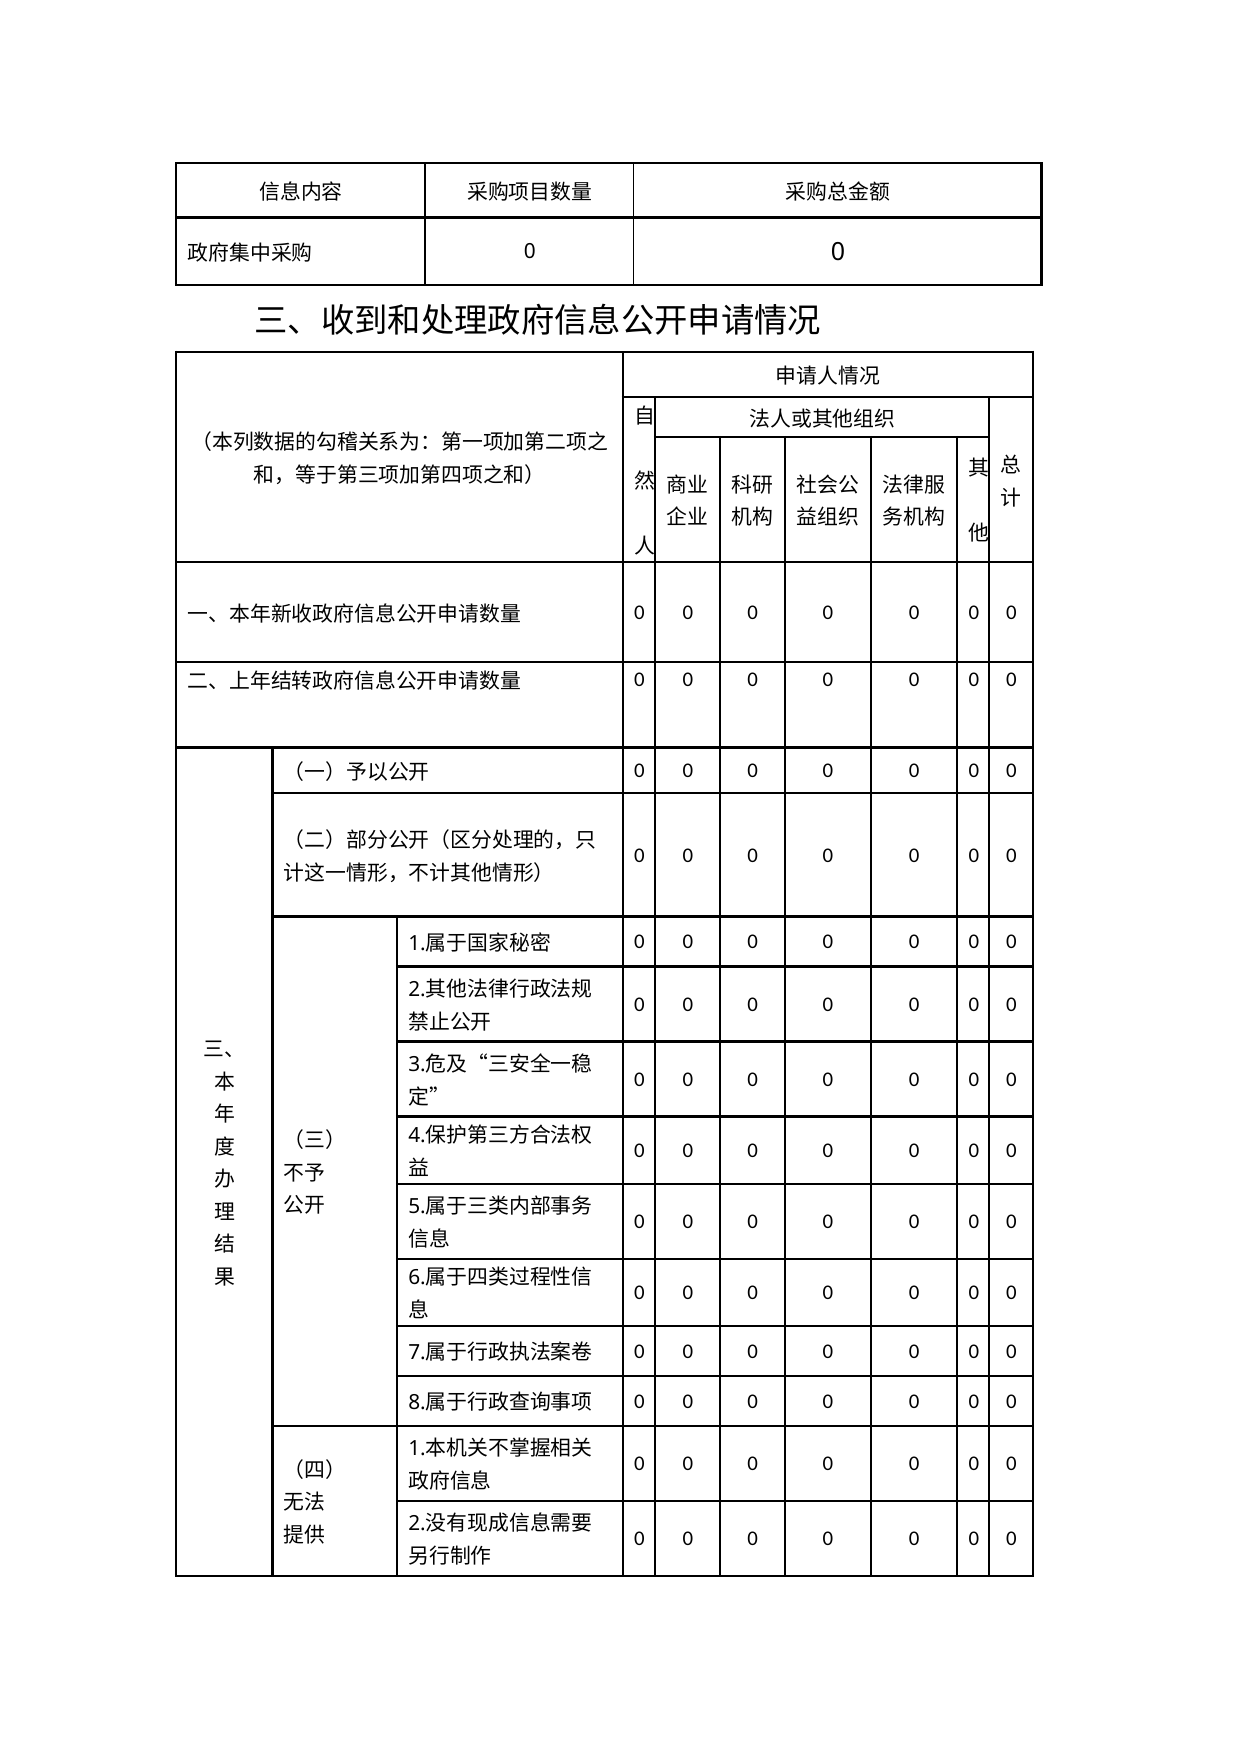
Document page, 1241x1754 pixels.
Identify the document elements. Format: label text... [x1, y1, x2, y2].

table_cell 0 [872, 1185, 956, 1257]
table_cell （四） 无法 提供 [274, 1427, 396, 1574]
table_cell 0 [786, 1185, 870, 1257]
table_cell 0 [721, 563, 784, 661]
table_cell 0 [958, 1185, 988, 1257]
table_cell 0 [990, 1043, 1032, 1115]
table_cell 0 [872, 749, 956, 792]
table_cell 0 [656, 1118, 719, 1182]
table_cell 0 [634, 219, 1040, 283]
table_header 申请人情况 [624, 353, 1032, 396]
table_cell 0 [624, 918, 654, 965]
table_cell 0 [958, 1377, 988, 1424]
table_cell 三、 本 年 度 办 理 结 果 [177, 749, 271, 1574]
table_cell 0 [624, 968, 654, 1040]
table_cell 6.属于四类过程性信息 [398, 1260, 622, 1324]
table_cell 0 [656, 1185, 719, 1257]
table_cell 0 [786, 1377, 870, 1424]
table_cell 0 [656, 918, 719, 965]
table_cell 0 [958, 1118, 988, 1182]
table_cell 一、本年新收政府信息公开申请数量 [177, 563, 622, 661]
table_cell 0 [786, 1118, 870, 1182]
table_cell 0 [958, 968, 988, 1040]
table_cell 0 [872, 1118, 956, 1182]
table_cell 0 [786, 749, 870, 792]
table_cell 8.属于行政查询事项 [398, 1377, 622, 1424]
table_cell 0 [786, 1427, 870, 1499]
table_cell 0 [872, 1377, 956, 1424]
table_cell 0 [656, 1043, 719, 1115]
table_cell 4.保护第三方合法权益 [398, 1118, 622, 1182]
table_cell 0 [721, 968, 784, 1040]
table_cell 二、上年结转政府信息公开申请数量 [177, 663, 622, 746]
table_cell 0 [990, 1260, 1032, 1324]
table_cell 0 [721, 1043, 784, 1115]
table_cell 0 [624, 794, 654, 915]
table_cell 5.属于三类内部事务信息 [398, 1185, 622, 1257]
table_cell 0 [990, 563, 1032, 661]
table_cell 0 [786, 1502, 870, 1574]
table_cell 0 [958, 1427, 988, 1499]
table_cell 0 [958, 1260, 988, 1324]
table_cell 法律服务机构 [872, 438, 956, 561]
table_cell 0 [624, 1185, 654, 1257]
table_cell （一）予以公开 [274, 749, 622, 792]
table_cell 0 [656, 663, 719, 746]
table_cell 0 [958, 749, 988, 792]
table_cell 0 [990, 1327, 1032, 1374]
table_cell 0 [990, 918, 1032, 965]
table_cell 0 [786, 563, 870, 661]
table_cell 0 [721, 1118, 784, 1182]
table_cell 0 [624, 563, 654, 661]
table_cell 7.属于行政执法案卷 [398, 1327, 622, 1374]
text 三、收到和处理政府信息公开申请情况 [187, 286, 1053, 351]
table_cell 其 他 [958, 438, 988, 561]
table_cell 0 [624, 663, 654, 746]
table_cell 0 [958, 1043, 988, 1115]
table_cell 0 [990, 1502, 1032, 1574]
table_cell 信息内容 [177, 164, 424, 216]
table_cell （二）部分公开（区分处理的，只计这一情形，不计其他情形） [274, 794, 622, 915]
table_cell 0 [990, 1377, 1032, 1424]
table_cell 0 [872, 1327, 956, 1374]
table_cell 0 [990, 1118, 1032, 1182]
table_cell 0 [721, 794, 784, 915]
table_cell 0 [872, 663, 956, 746]
table_cell 0 [656, 749, 719, 792]
table_cell 0 [624, 749, 654, 792]
table_cell 0 [721, 1327, 784, 1374]
table_cell 0 [990, 663, 1032, 746]
table_cell 2.其他法律行政法规禁止公开 [398, 968, 622, 1040]
table_cell 法人或其他组织 [656, 398, 988, 436]
table_cell 0 [872, 1502, 956, 1574]
table_cell 采购项目数量 [426, 164, 633, 216]
table_cell 0 [624, 1118, 654, 1182]
table_cell 0 [656, 968, 719, 1040]
table_cell 0 [872, 1260, 956, 1324]
table_cell 0 [656, 1327, 719, 1374]
table_cell 0 [872, 1043, 956, 1115]
table_cell 0 [624, 1427, 654, 1499]
table_cell 3.危及“三安全一稳定” [398, 1043, 622, 1115]
table_cell 0 [872, 968, 956, 1040]
table_cell 社会公益组织 [786, 438, 870, 561]
table_cell 0 [624, 1043, 654, 1115]
table_cell 0 [990, 1185, 1032, 1257]
table_cell 自 然 人 [624, 398, 654, 561]
table_cell 0 [872, 563, 956, 661]
table_cell 0 [990, 968, 1032, 1040]
table_cell 0 [624, 1260, 654, 1324]
table_cell 采购总金额 [634, 164, 1040, 216]
table_cell 0 [721, 918, 784, 965]
table_cell 0 [786, 968, 870, 1040]
table_cell 政府集中采购 [177, 219, 424, 283]
table_cell 0 [656, 1377, 719, 1424]
table_cell 0 [786, 794, 870, 915]
table_cell 0 [656, 1427, 719, 1499]
table_cell 2.没有现成信息需要另行制作 [398, 1502, 622, 1574]
table_cell 0 [656, 794, 719, 915]
table_cell 0 [656, 563, 719, 661]
table_cell 1.本机关不掌握相关政府信息 [398, 1427, 622, 1499]
table_cell 0 [721, 1377, 784, 1424]
table_cell 0 [958, 794, 988, 915]
table_cell 0 [786, 1327, 870, 1374]
table_cell 商业企业 [656, 438, 719, 561]
table_cell 0 [721, 663, 784, 746]
table_cell 0 [721, 749, 784, 792]
table_cell 0 [990, 749, 1032, 792]
table_cell 0 [872, 918, 956, 965]
table_cell 0 [872, 1427, 956, 1499]
table_cell 0 [872, 794, 956, 915]
table_cell 0 [721, 1502, 784, 1574]
table_cell 0 [426, 219, 633, 283]
table_cell 0 [721, 1185, 784, 1257]
table_cell 0 [786, 918, 870, 965]
table_cell 0 [990, 1427, 1032, 1499]
table_cell 0 [721, 1427, 784, 1499]
table_cell 0 [656, 1502, 719, 1574]
table_cell 0 [958, 1502, 988, 1574]
table_cell 0 [721, 1260, 784, 1324]
table_cell 0 [958, 918, 988, 965]
table_cell 0 [624, 1327, 654, 1374]
table_cell 0 [990, 794, 1032, 915]
table_cell 0 [958, 563, 988, 661]
table_cell 科研机构 [721, 438, 784, 561]
table_cell 0 [624, 1502, 654, 1574]
table_cell 0 [786, 1043, 870, 1115]
table_cell 0 [656, 1260, 719, 1324]
table_cell 0 [958, 663, 988, 746]
table_header （本列数据的勾稽关系为：第一项加第二项之和，等于第三项加第四项之和） [177, 353, 622, 561]
table_cell 0 [958, 1327, 988, 1374]
table_cell 0 [786, 663, 870, 746]
table_cell 1.属于国家秘密 [398, 918, 622, 965]
table_cell 0 [786, 1260, 870, 1324]
table_cell 0 [624, 1377, 654, 1424]
table_cell 总计 [990, 398, 1032, 561]
table_cell （三） 不予 公开 [274, 918, 396, 1424]
